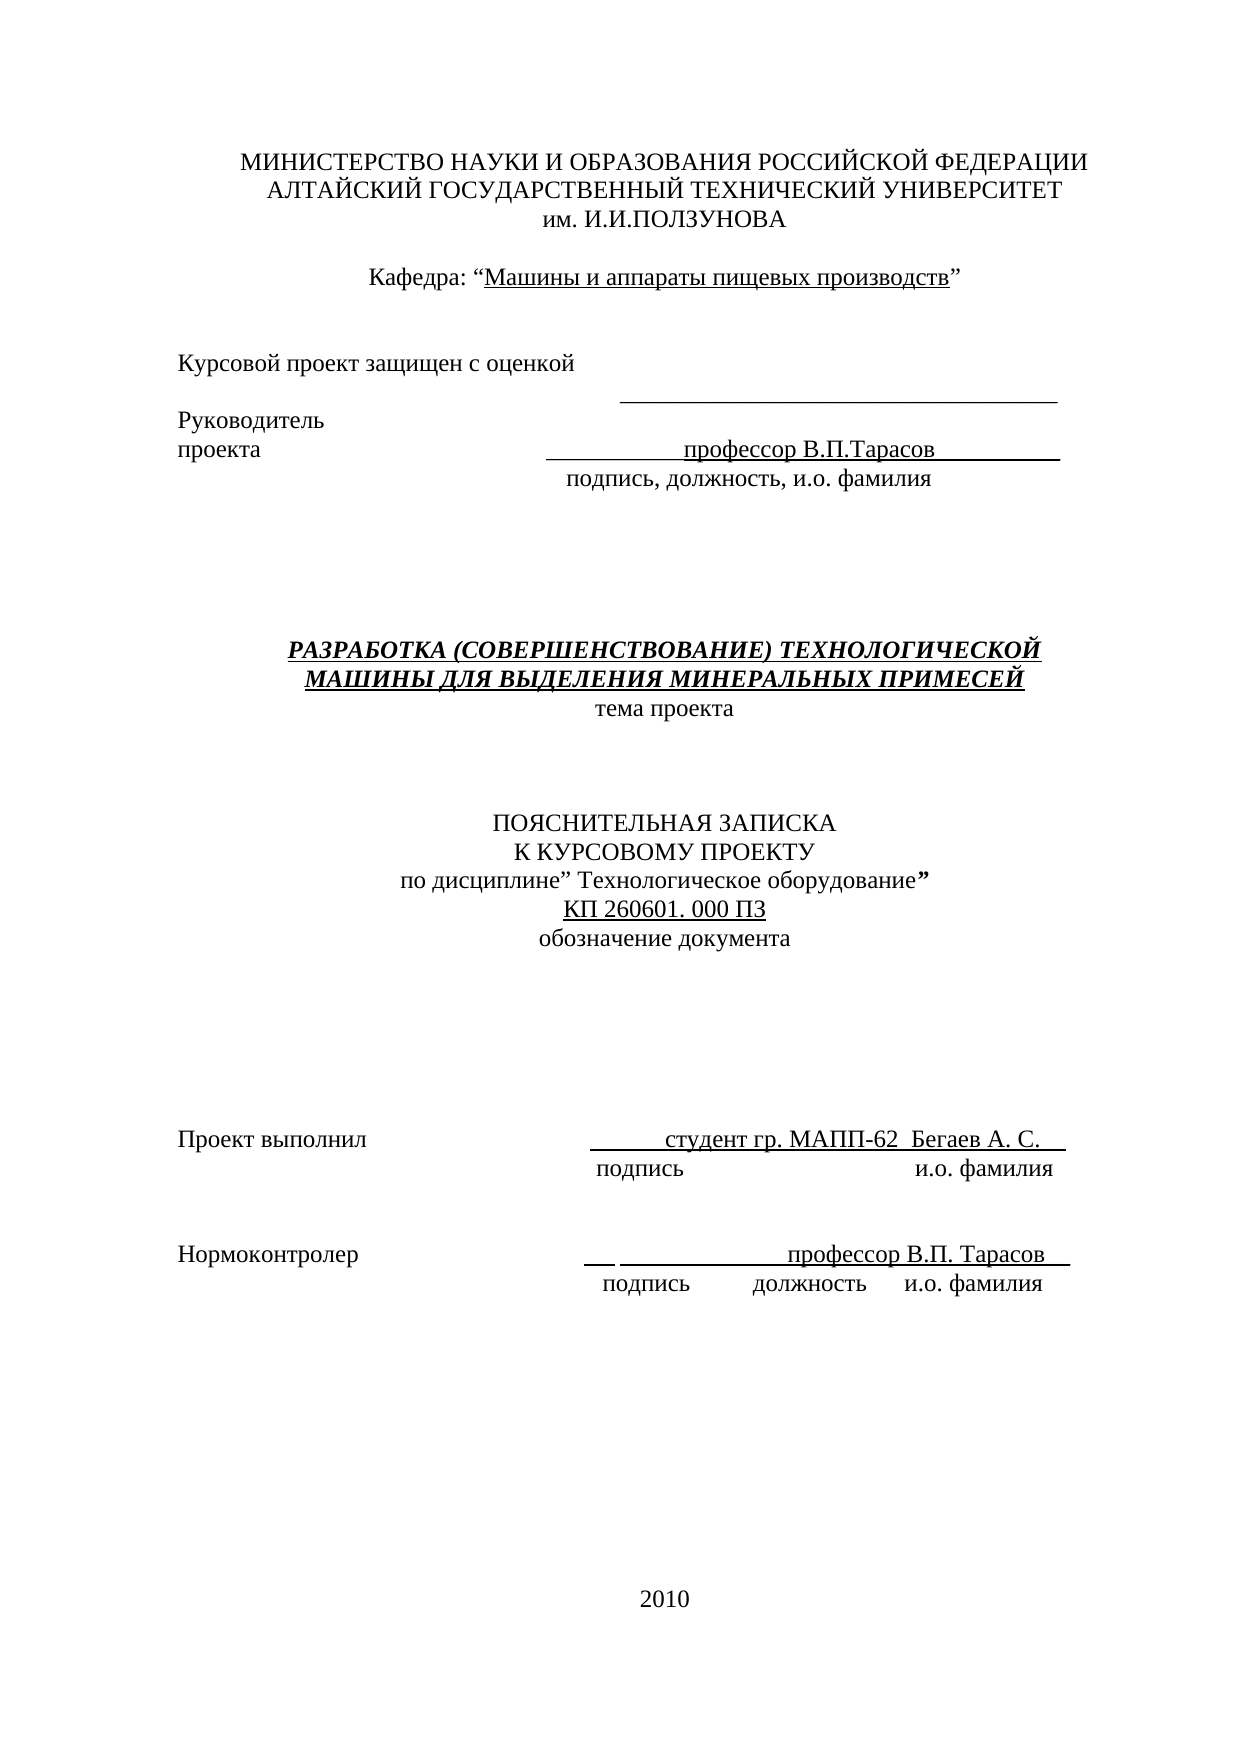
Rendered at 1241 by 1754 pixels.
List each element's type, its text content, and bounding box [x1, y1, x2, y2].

text подпись, должность, и.о. фамилия [177, 463, 1152, 492]
text МИНИСТЕРСТВО НАУКИ И ОБРАЗОВАНИЯ РОССИЙСКОЙ ФЕДЕРАЦИИ [177, 147, 1152, 176]
text МАШИНЫ ДЛЯ ВЫДЕЛЕНИЯ МИНЕРАЛЬНЫХ ПРИМЕСЕЙ [177, 664, 1152, 693]
text К КУРСОВОМУ ПРОЕКТУ [177, 837, 1152, 866]
text КП 260601. 000 ПЗ [177, 894, 1152, 923]
text АЛТАЙСКИЙ ГОСУДАРСТВЕННЫЙ ТЕХНИЧЕСКИЙ УНИВЕРСИТЕТ [177, 176, 1152, 204]
text проекта ___________профессор В.П.Тарасов__________ [177, 434, 1152, 463]
text им. И.И.ПОЛЗУНОВА [177, 204, 1152, 233]
text ПОЯСНИТЕЛЬНАЯ ЗАПИСКА [177, 808, 1152, 837]
text Проект выполнил студент гр. МАПП-62 Бегаев А. С.__ [177, 1124, 1152, 1153]
subtitle Курсовой проект защищен с оценкой [177, 348, 1152, 377]
text обозначение документа [177, 923, 1152, 952]
text Кафедра: “Машины и аппараты пищевых производств” [177, 262, 1152, 291]
text подпись и.о. фамилия [472, 1153, 1152, 1182]
text по дисциплине” Технологическое оборудование” [177, 866, 1152, 894]
text ___________________________________ [177, 377, 1152, 406]
text тема проекта [177, 693, 1152, 722]
text подпись должность и.о. фамилия [177, 1268, 1152, 1297]
text Нормоконтролер профессор В.П. Тарасов__ [177, 1239, 1152, 1268]
text РАЗРАБОТКА (СОВЕРШЕНСТВОВАНИЕ) ТЕХНОЛОГИЧЕСКОЙ [177, 636, 1152, 664]
text 2010 [177, 1584, 1152, 1613]
text Руководитель [177, 406, 1152, 434]
